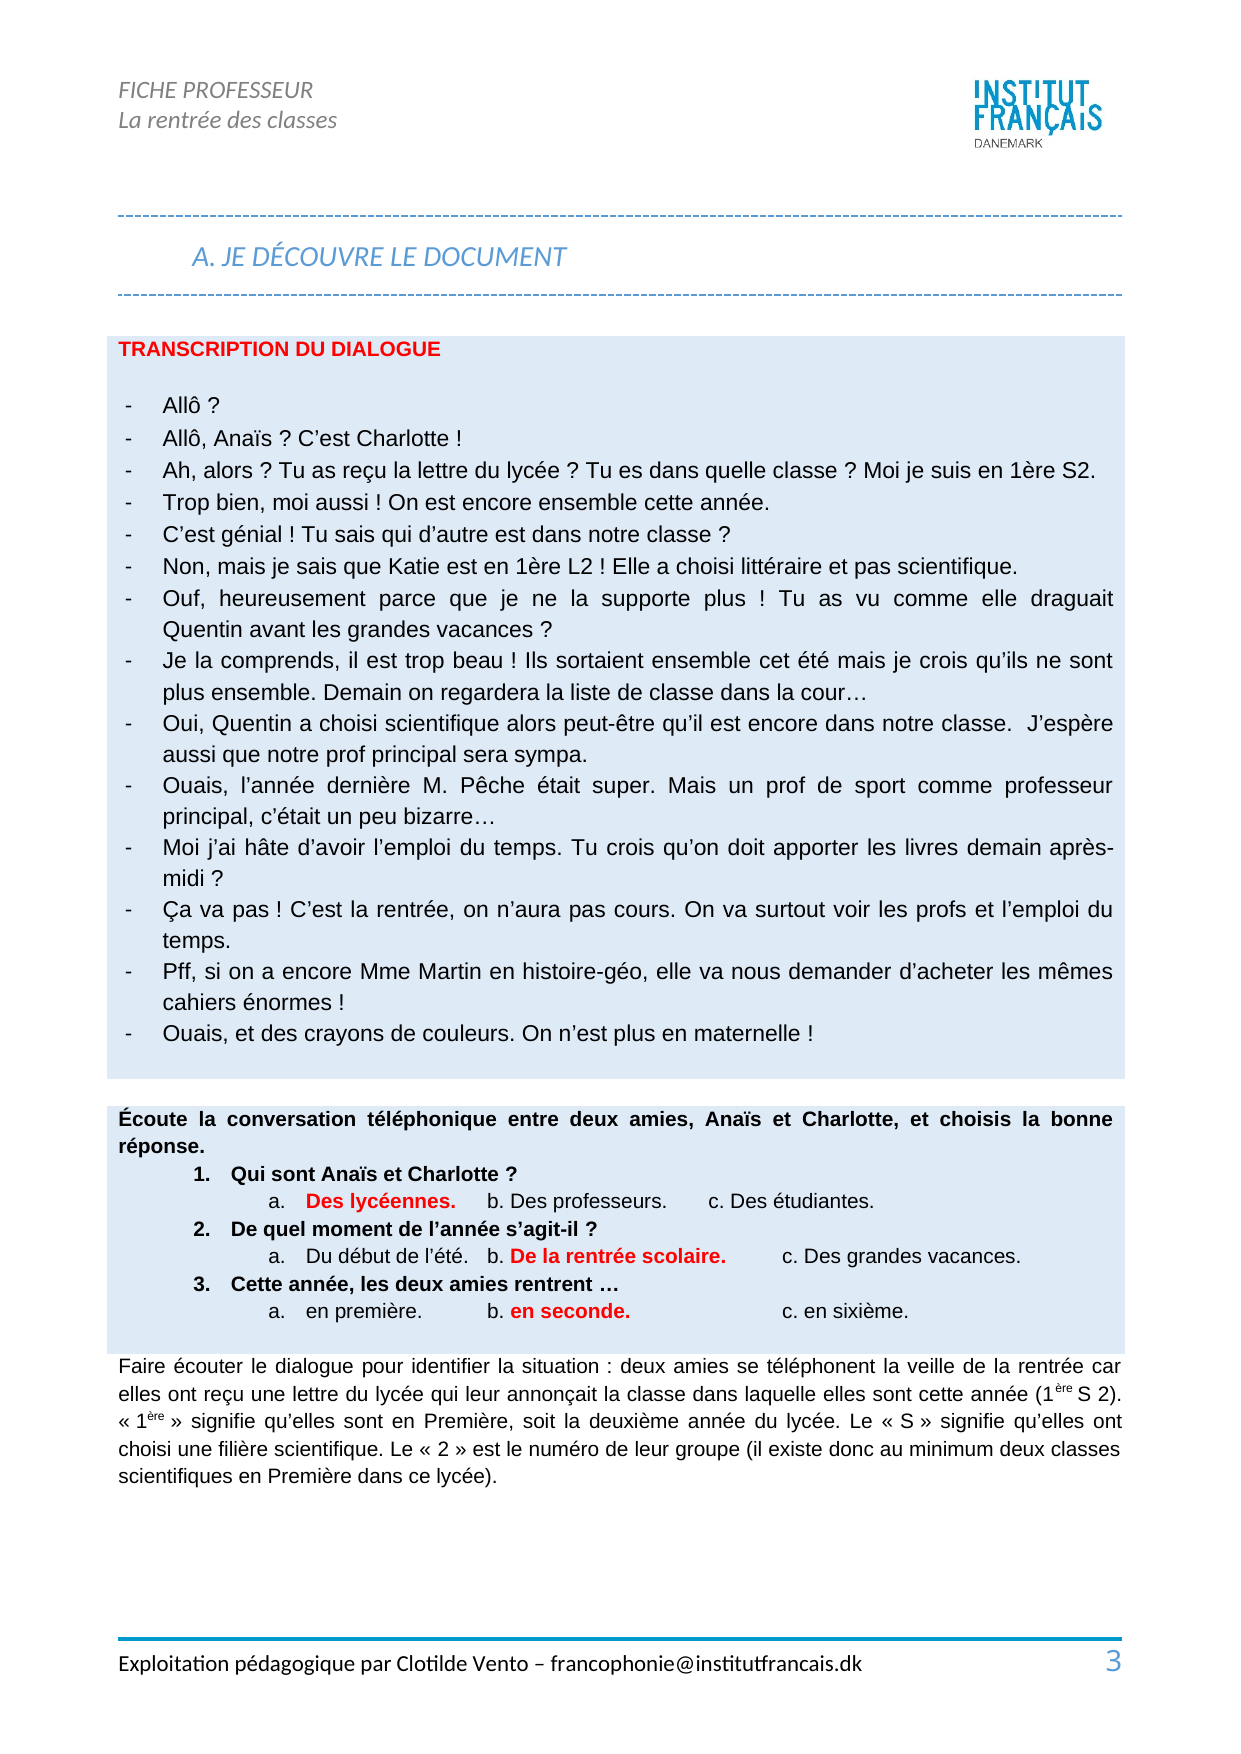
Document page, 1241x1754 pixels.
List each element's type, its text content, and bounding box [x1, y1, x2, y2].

table_header Écoute la conversation téléphonique entre deux amies, Anaïs et Charlotte, et choisis la bonne réponse. Qui sont Anaïs et Charlotte ? Des lycéennes. b. Des professeurs. c. Des étudiantes. De quel moment de l’année s’agit-il ? Du début de l’été. b. De la rentrée scolaire. c. Des grandes vacances. Cette année, les deux amies rentrent … en première. b. en seconde. c. en sixième. [107, 1106, 1125, 1354]
list JE DÉCOUVRE LE DOCUMENT [118, 215, 1122, 296]
text Faire écouter le dialogue pour identifier la situation : deux amies se téléphonent la veille de la rentrée car elles ont reçu une lettre du lycée qui leur annonçait la classe dans laquelle elles sont cette année (1ère S 2). « 1ère » signifie qu’elles sont en Première, soit la deuxième année du lycée. Le « S » signifie qu’elles ont choisi une filière scientifique. Le « 2 » est le numéro de leur groupe (il existe donc au minimum deux classes scientifiques en Première dans ce lycée). [118, 1354, 1122, 1488]
table_header TRANSCRIPTION DU DIALOGUE Allô ? Allô, Anaïs ? C’est Charlotte ! Ah, alors ? Tu as reçu la lettre du lycée ? Tu es dans quelle classe ? Moi je suis en 1ère S2. Trop bien, moi aussi ! On est encore ensemble cette année. C’est génial ! Tu sais qui d’autre est dans notre classe ? Non, mais je sais que Katie est en 1ère L2 ! Elle a choisi littéraire et pas scientifique. Ouf, heureusement parce que je ne la supporte plus ! Tu as vu comme elle draguait Quentin avant les grandes vacances ? Je la comprends, il est trop beau ! Ils sortaient ensemble cet été mais je crois qu’ils ne sont plus ensemble. Demain on regardera la liste de classe dans la cour… Oui, Quentin a choisi scientifique alors peut-être qu’il est encore dans notre classe. J’espère aussi que notre prof principal sera sympa. Ouais, l’année dernière M. Pêche était super. Mais un prof de sport comme professeur principal, c’était un peu bizarre… Moi j’ai hâte d’avoir l’emploi du temps. Tu crois qu’on doit apporter les livres demain après-midi ? Ça va pas ! C’est la rentrée, on n’aura pas cours. On va surtout voir les profs et l’emploi du temps. Pff, si on a encore Mme Martin en histoire-géo, elle va nous demander d’acheter les mêmes cahiers énormes ! Ouais, et des crayons de couleurs. On n’est plus en maternelle ! [107, 336, 1125, 1079]
picture [949, 65, 1127, 157]
